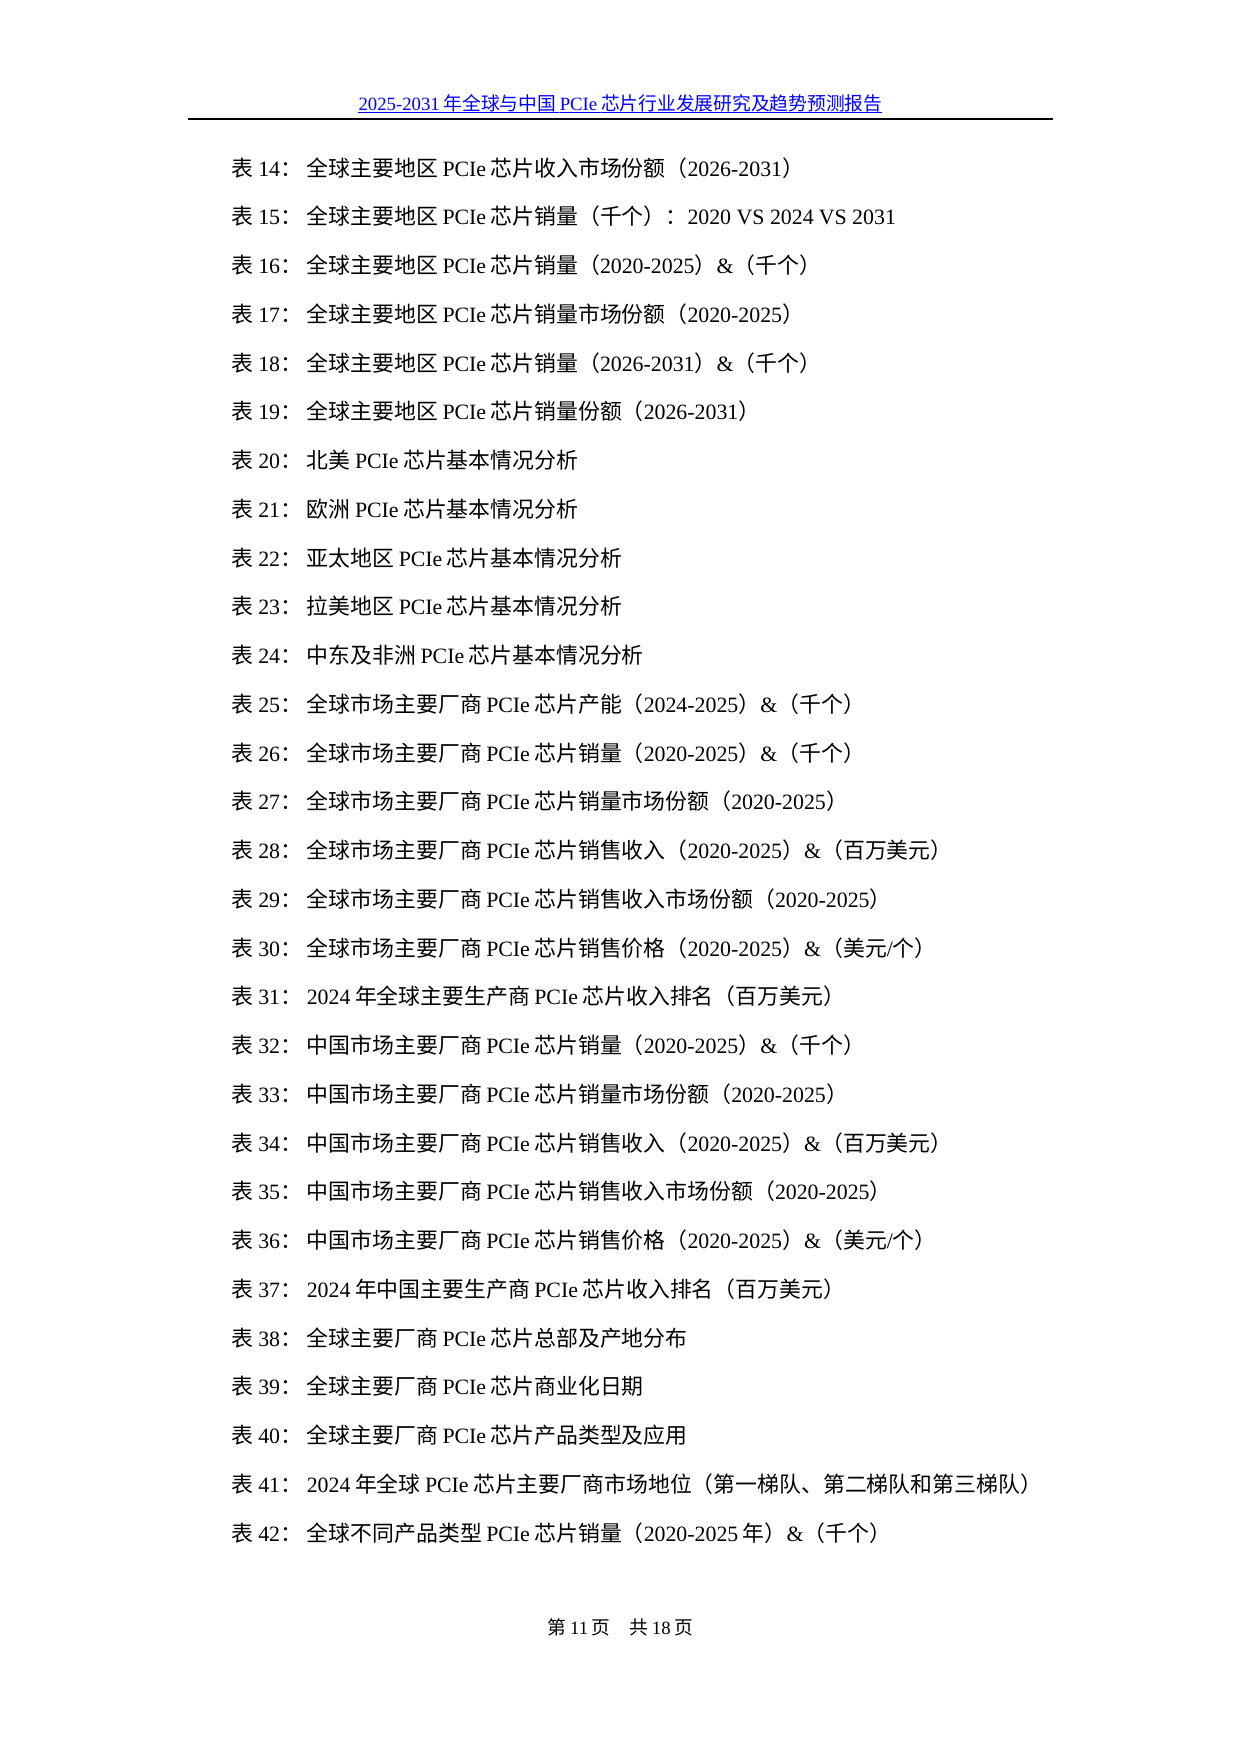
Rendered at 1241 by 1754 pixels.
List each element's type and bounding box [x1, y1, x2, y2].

text [187, 150, 1053, 1548]
